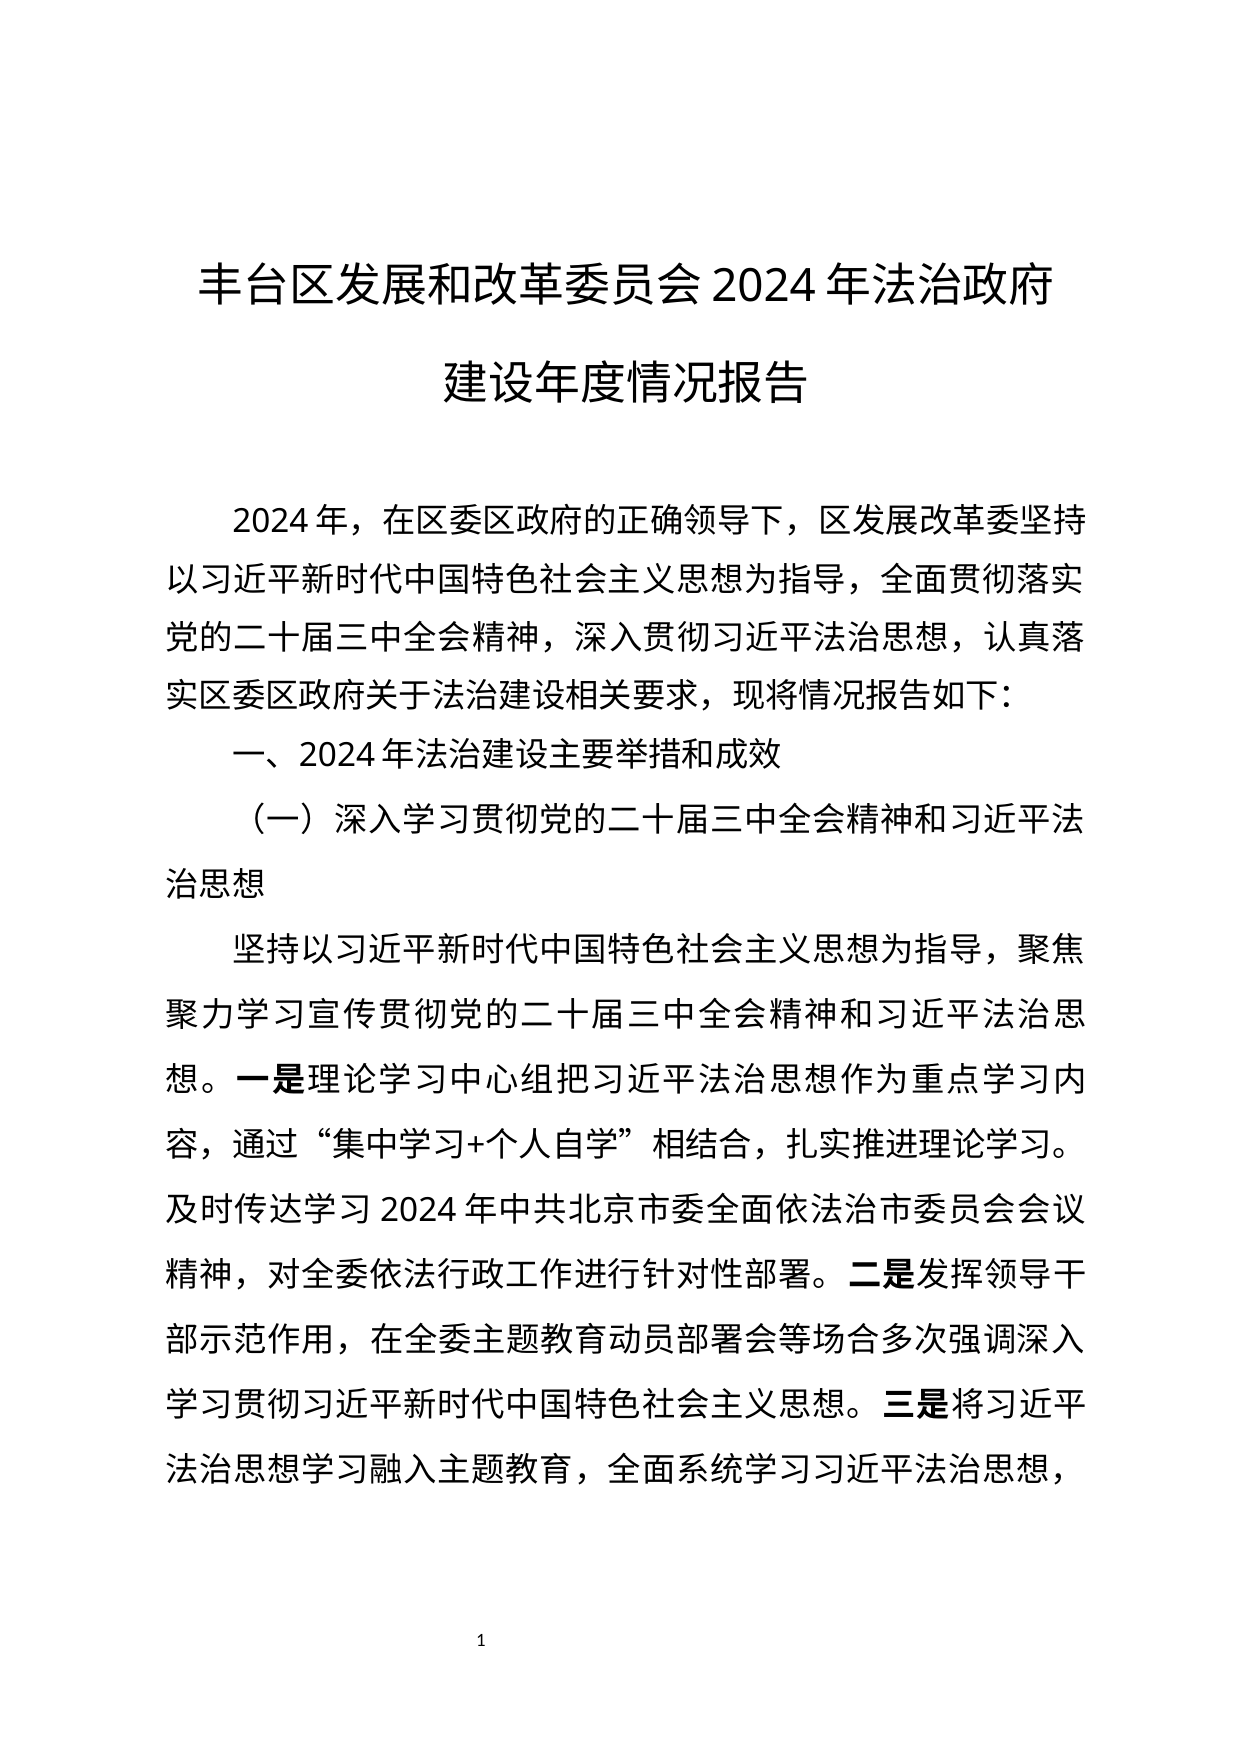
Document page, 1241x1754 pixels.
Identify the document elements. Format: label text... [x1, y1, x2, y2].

text 一、2024年法治建设主要举措和成效 [165, 719, 1087, 784]
text 2024年，在区委区政府的正确领导下，区发展改革委坚持以习近平新时代中国特色社会主义思想为指导，全面贯彻落实党的二十届三中全会精神，深入贯彻习近平法治思想，认真落实区委区政府关于法治建设相关要求，现将情况报告如下： [165, 486, 1087, 719]
text 丰台区发展和改革委员会2024年法治政府 [165, 233, 1087, 330]
text 建设年度情况报告 [165, 330, 1087, 428]
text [165, 914, 1087, 1499]
list （一）深入学习贯彻党的二十届三中全会精神和习近平法治思想 [165, 784, 1087, 914]
